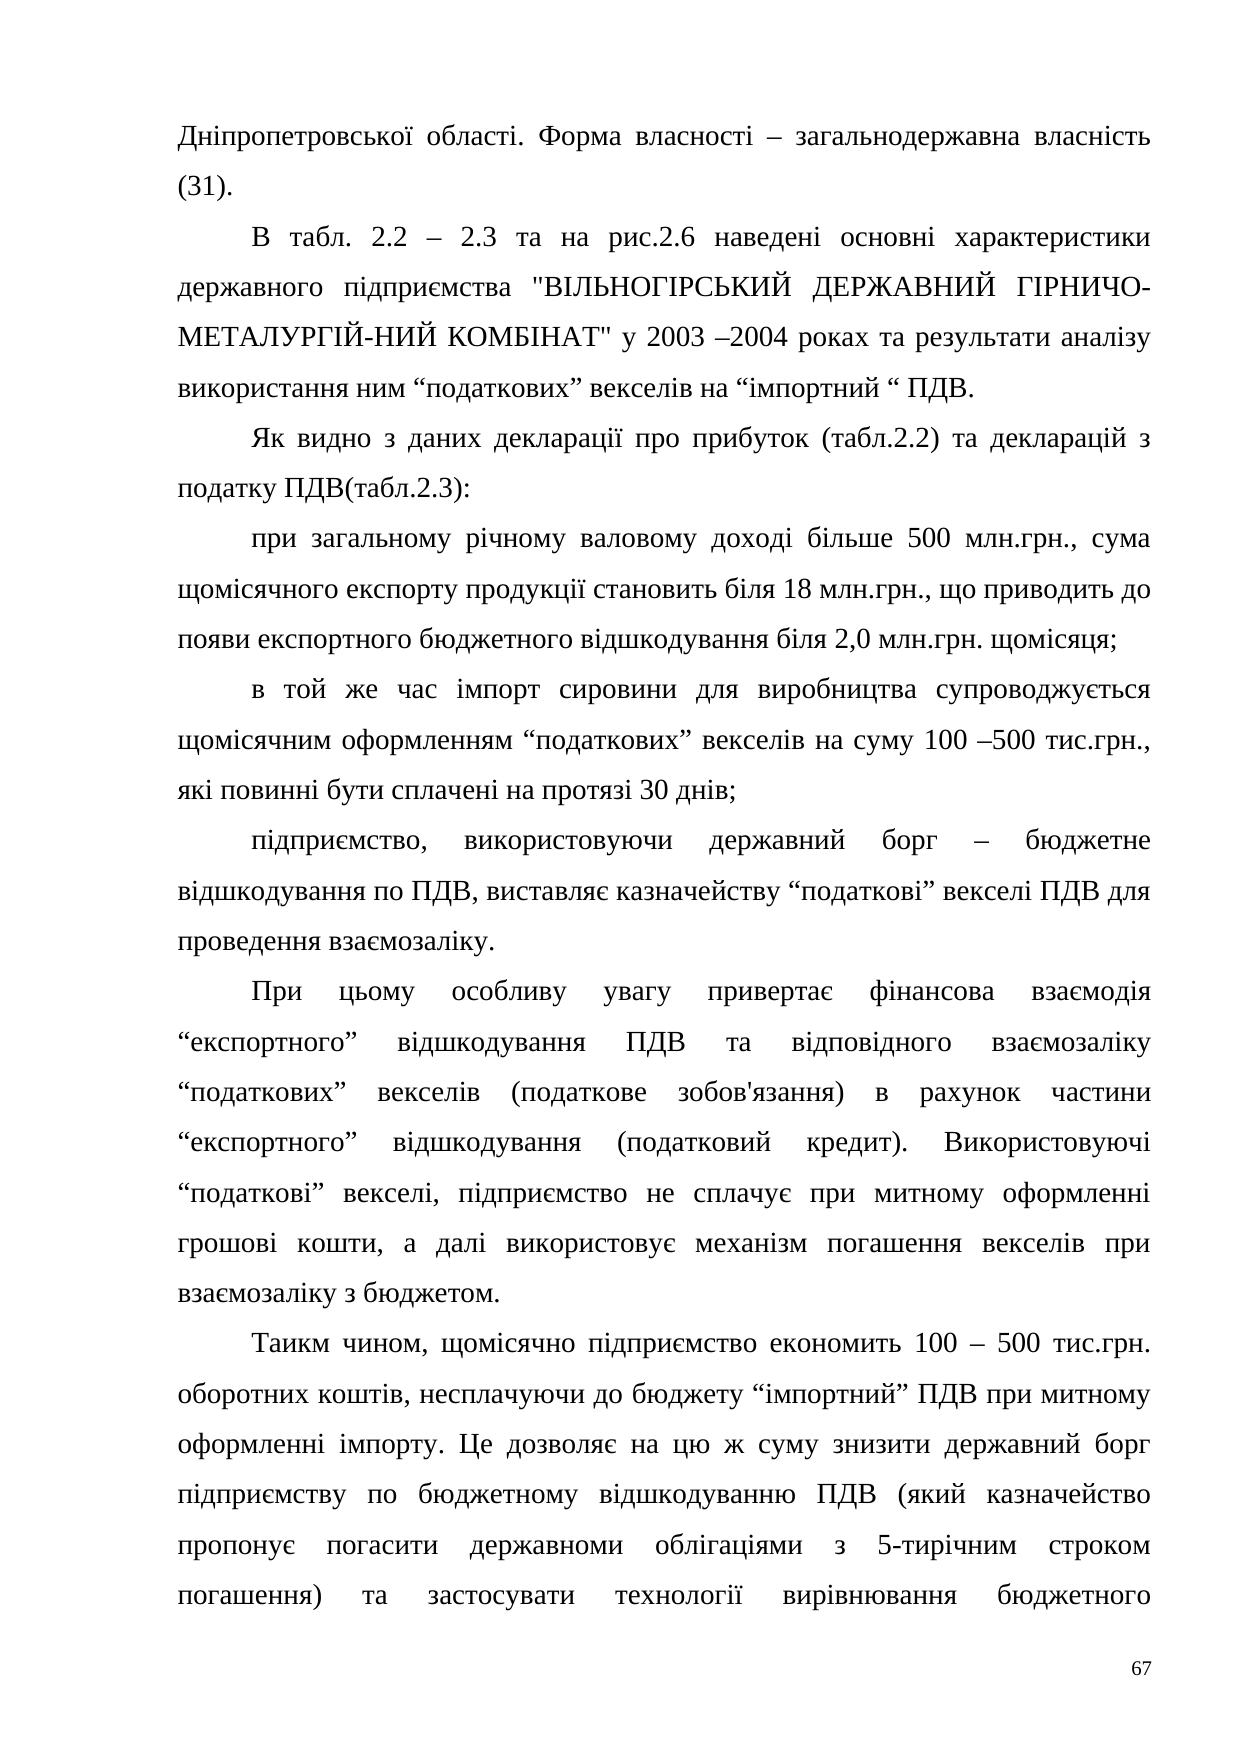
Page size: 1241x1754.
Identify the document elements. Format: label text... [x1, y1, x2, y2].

text Як видно з даних декларації про прибуток (табл.2.2) та декларацій з податку ПДВ(табл.2.3): [177, 420, 1152, 504]
text підприємство, використовуючи державний борг – бюджетне відшкодування по ПДВ, виставляє казначейству “податкові” векселі ПДВ для проведення взаємозаліку. [177, 822, 1152, 957]
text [177, 1326, 1152, 1611]
text При цьому особливу увагу привертає фінансова взаємодія “експортного” відшкодування ПДВ та відповідного взаємозаліку “податкових” векселів (податкове зобов'язання) в рахунок частини “експортного” відшкодування (податковий кредит). Використовуючі “податкові” векселі, підприємство не сплачує при митному оформленні грошові кошти, а далі використовує механізм погашення векселів при взаємозаліку з бюджетом. [177, 973, 1152, 1309]
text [177, 118, 1152, 202]
text в той же час імпорт сировини для виробництва супроводжується щомісячним оформленням “податкових” векселів на суму 100 –500 тис.грн., які повинні бути сплачені на протязі 30 днів; [177, 672, 1152, 806]
text при загальному річному валовому доході більше 500 млн.грн., сума щомісячного експорту продукції становить біля 18 млн.грн., що приводить до появи експортного бюджетного відшкодування біля 2,0 млн.грн. щомісяця; [177, 521, 1152, 655]
text В табл. 2.2 – 2.3 та на рис.2.6 наведені основні характеристики державного підприємства "ВІЛЬНОГІРСЬКИЙ ДЕРЖАВНИЙ ГІРНИЧО-МЕТАЛУРГІЙ-НИЙ КОМБІНАТ" у 2003 –2004 роках та результати аналізу використання ним “податкових” векселів на “імпортний “ ПДВ. [177, 219, 1152, 403]
